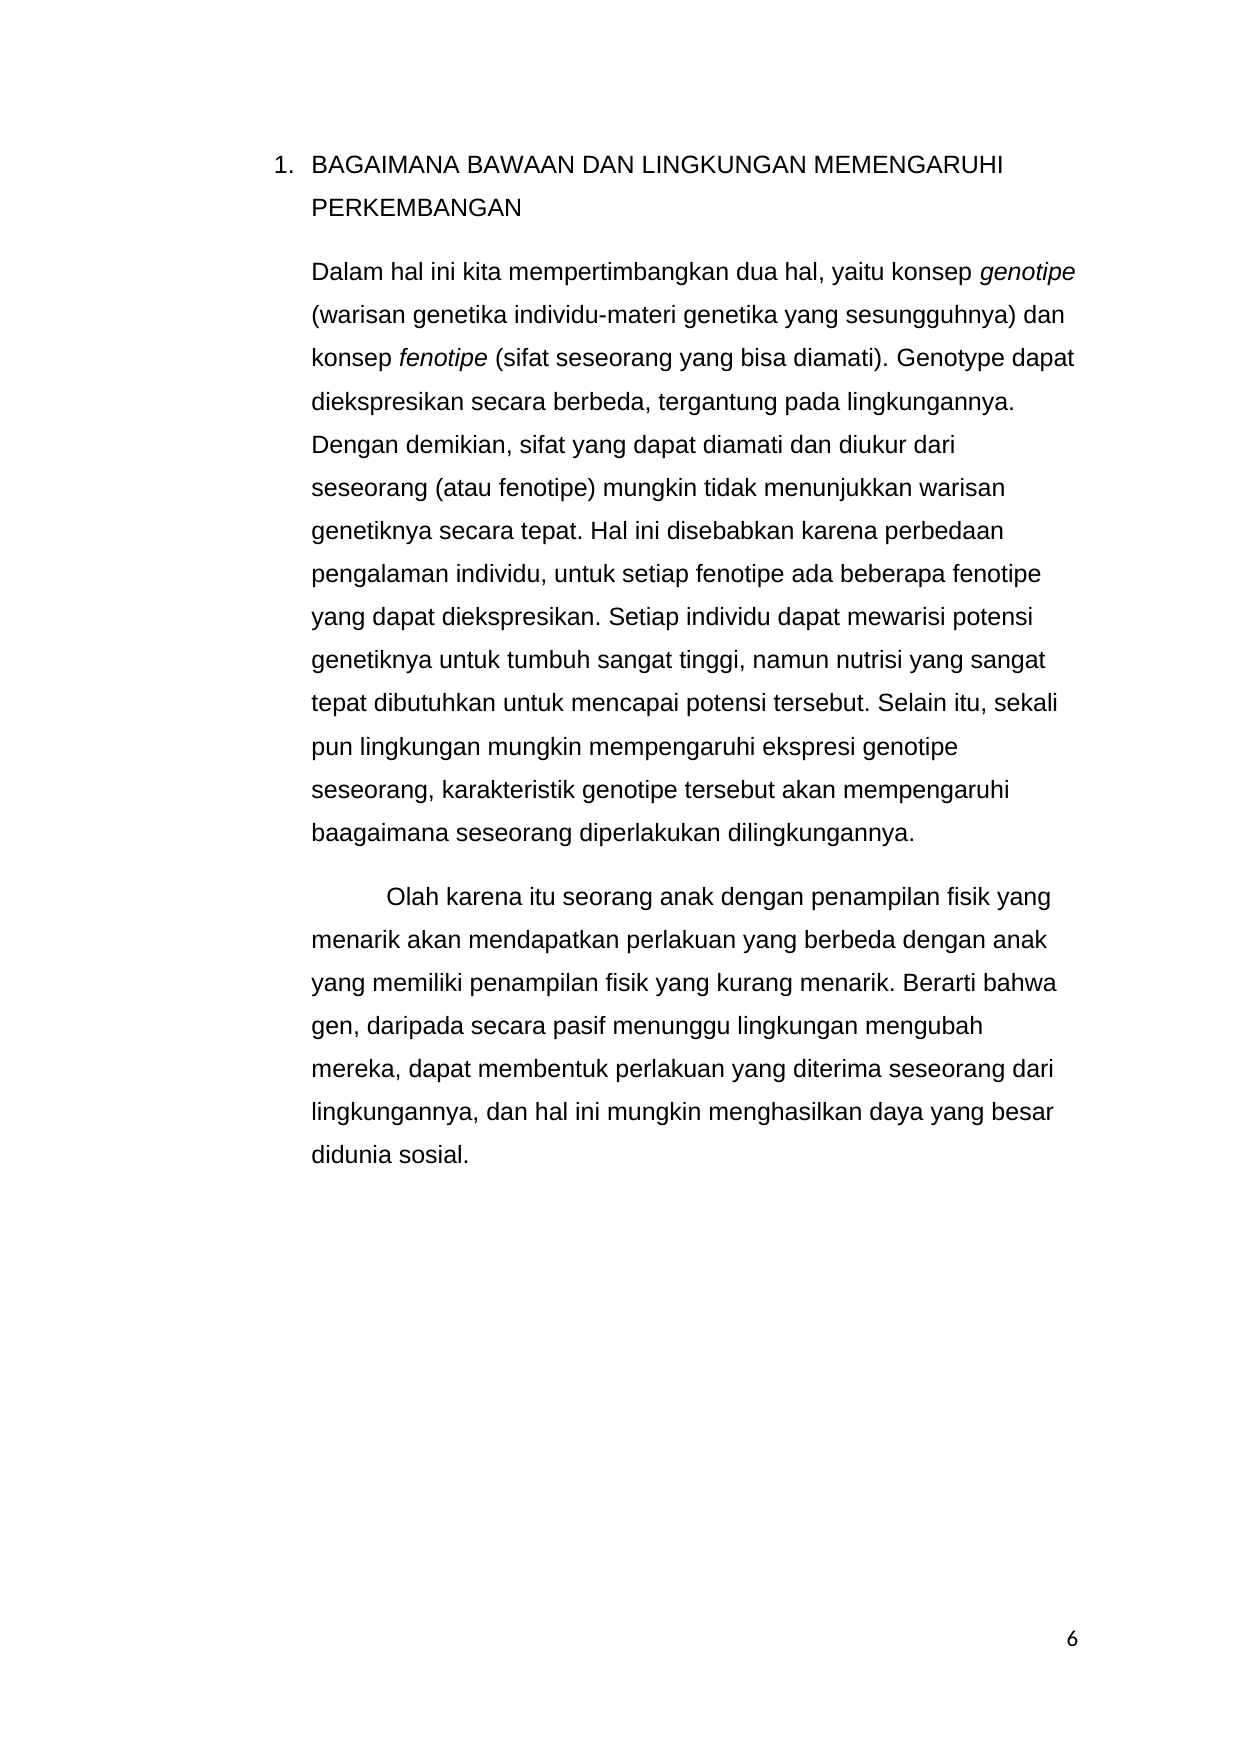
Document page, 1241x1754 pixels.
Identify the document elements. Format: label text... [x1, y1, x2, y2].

text Dalam hal ini kita mempertimbangkan dua hal, yaitu konsep genotipe (warisan genetika individu-materi genetika yang sesungguhnya) dan konsep fenotipe (sifat seseorang yang bisa diamati). Genotype dapat diekspresikan secara berbeda, tergantung pada lingkungannya. Dengan demikian, sifat yang dapat diamati dan diukur dari seseorang (atau fenotipe) mungkin tidak menunjukkan warisan genetiknya secara tepat. Hal ini disebabkan karena perbedaan pengalaman individu, untuk setiap fenotipe ada beberapa fenotipe yang dapat diekspresikan. Setiap individu dapat mewarisi potensi genetiknya untuk tumbuh sangat tinggi, namun nutrisi yang sangat tepat dibutuhkan untuk mencapai potensi tersebut. Selain itu, sekali pun lingkungan mungkin mempengaruhi ekspresi genotipe seseorang, karakteristik genotipe tersebut akan mempengaruhi baagaimana seseorang diperlakukan dilingkungannya. [311, 257, 1078, 846]
list BAGAIMANA BAWAAN DAN LINGKUNGAN MEMENGARUHI PERKEMBANGAN [274, 150, 1078, 222]
text Olah karena itu seorang anak dengan penampilan fisik yang menarik akan mendapatkan perlakuan yang berbeda dengan anak yang memiliki penampilan fisik yang kurang menarik. Berarti bahwa gen, daripada secara pasif menunggu lingkungan mengubah mereka, dapat membentuk perlakuan yang diterima seseorang dari lingkungannya, dan hal ini mungkin menghasilkan daya yang besar didunia sosial. [311, 882, 1078, 1169]
